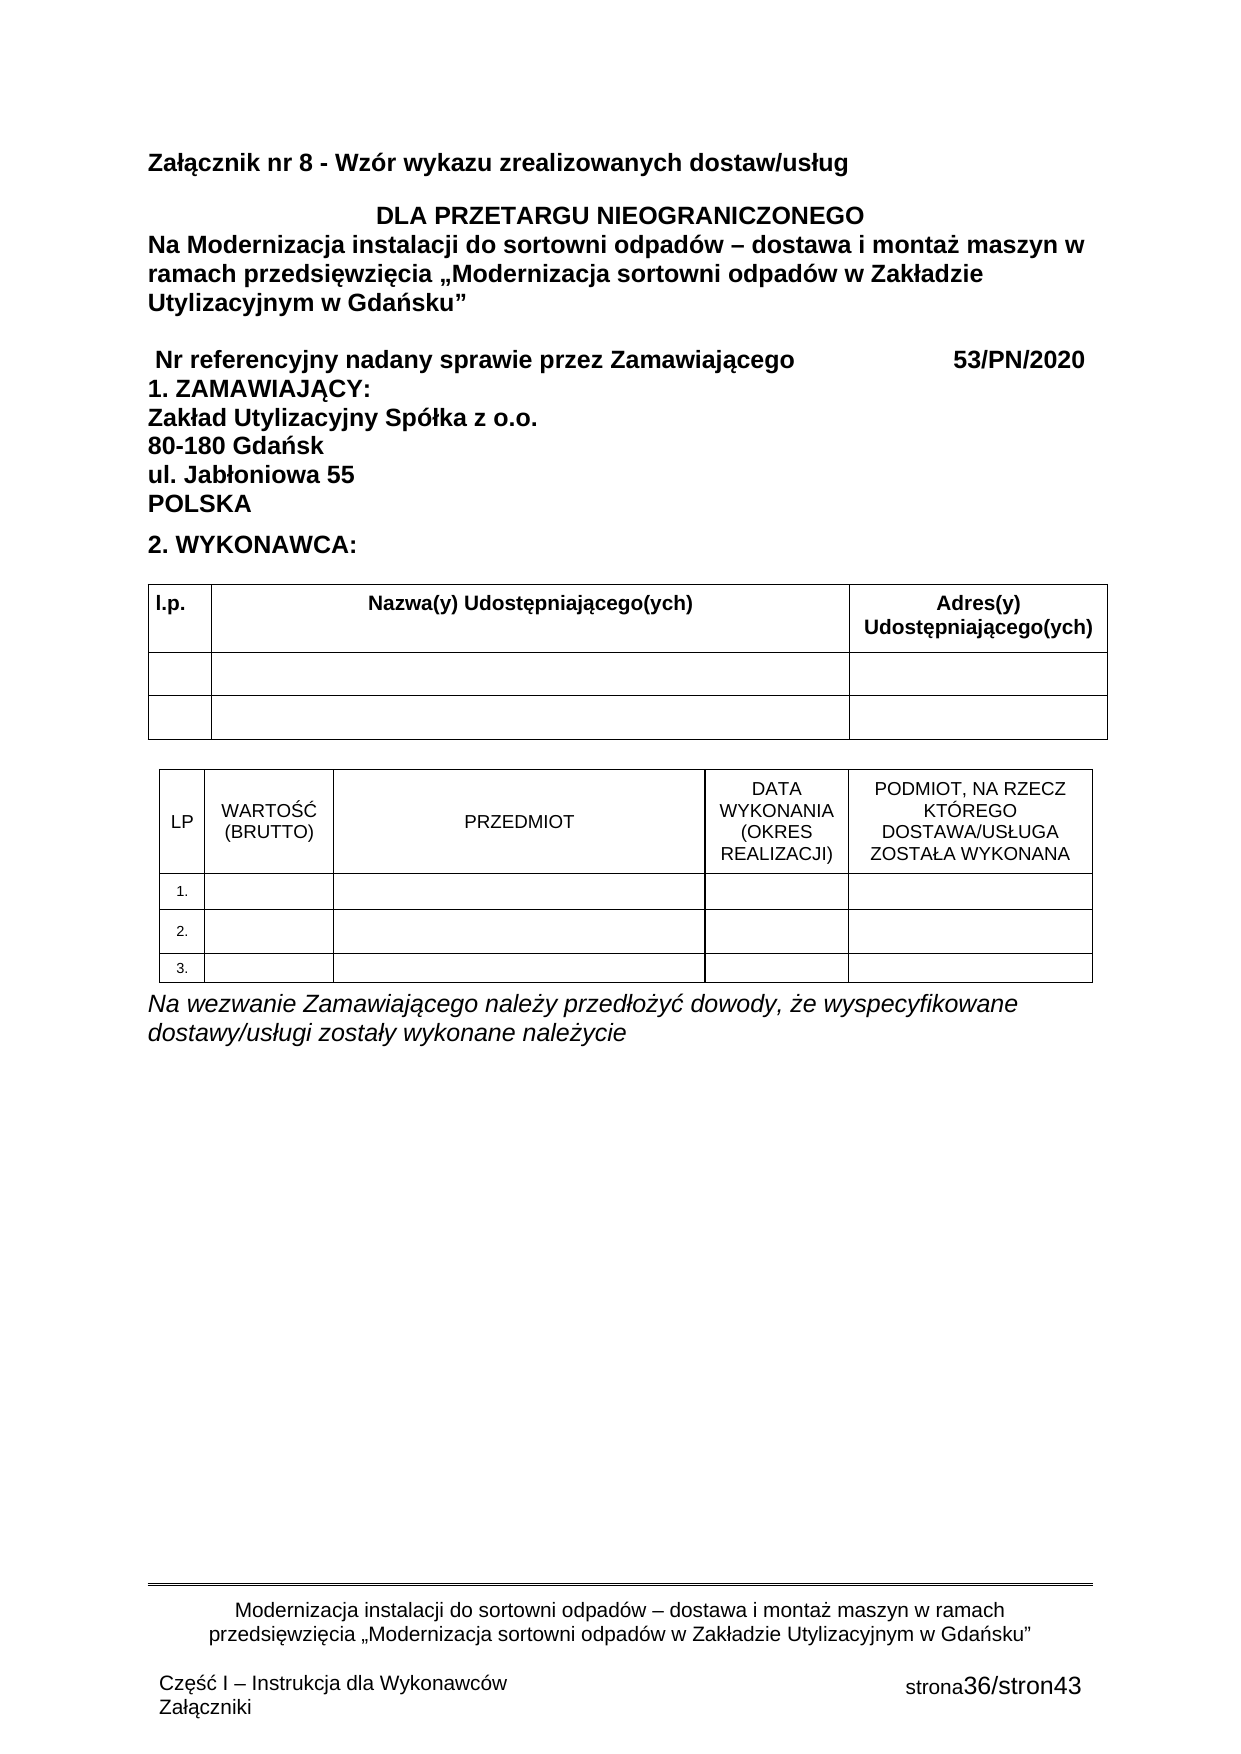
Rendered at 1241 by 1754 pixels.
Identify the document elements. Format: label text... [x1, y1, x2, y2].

table_cell 1. [160, 874, 204, 909]
text Zakład Utylizacyjny Spółka z o.o. [148, 403, 1093, 431]
table_cell [205, 954, 333, 982]
table_header PODMIOT, NA RZECZ KTÓREGO DOSTAWA/USŁUGA ZOSTAŁA WYKONANA [849, 770, 1092, 872]
text 1. ZAMAWIAJĄCY: [148, 374, 1093, 403]
table_cell [334, 874, 704, 909]
table_cell [334, 954, 704, 982]
table_cell [706, 874, 848, 909]
table_cell [149, 696, 211, 739]
table_cell [706, 910, 848, 953]
text 2. WYKONAWCA: [148, 530, 1093, 559]
table_cell [850, 696, 1107, 739]
table_header l.p. [149, 585, 211, 652]
table_cell [212, 696, 849, 739]
table_cell [849, 910, 1092, 953]
table_cell [205, 874, 333, 909]
table_header WARTOŚĆ (BRUTTO) [205, 770, 333, 872]
table_header 53/PN/2020 [830, 345, 1092, 374]
text DLA PRZETARGU NIEOGRANICZONEGO [148, 201, 1093, 230]
table_header LP [160, 770, 204, 872]
table_header DATA WYKONANIA (OKRES REALIZACJI) [706, 770, 848, 872]
list Na wezwanie Zamawiającego należy przedłożyć dowody, że wyspecyfikowane dostawy/usługi zostały wykonane należycie [148, 989, 1093, 1047]
text Załącznik nr 8 - Wzór wykazu zrealizowanych dostaw/usług [148, 148, 1093, 176]
table_cell [334, 910, 704, 953]
text Na Modernizacja instalacji do sortowni odpadów – dostawa i montaż maszyn w ramach przedsięwzięcia „Modernizacja sortowni odpadów w Zakładzie Utylizacyjnym w Gdańsku” [148, 230, 1093, 316]
table_header Nazwa(y) Udostępniającego(ych) [212, 585, 849, 652]
text 80-180 Gdańsk [148, 431, 1093, 460]
table_cell [706, 954, 848, 982]
text POLSKA [148, 489, 1093, 518]
table_cell [850, 653, 1107, 695]
table_cell 2. [160, 910, 204, 953]
table_header Adres(y) Udostępniającego(ych) [850, 585, 1107, 652]
table_header PRZEDMIOT [334, 770, 704, 872]
table_cell [149, 653, 211, 695]
table_cell [212, 653, 849, 695]
table_cell 3. [160, 954, 204, 982]
table_cell [849, 954, 1092, 982]
table_header Nr referencyjny nadany sprawie przez Zamawiającego [148, 345, 830, 374]
table_cell [205, 910, 333, 953]
table_cell [849, 874, 1092, 909]
text ul. Jabłoniowa 55 [148, 460, 1093, 489]
